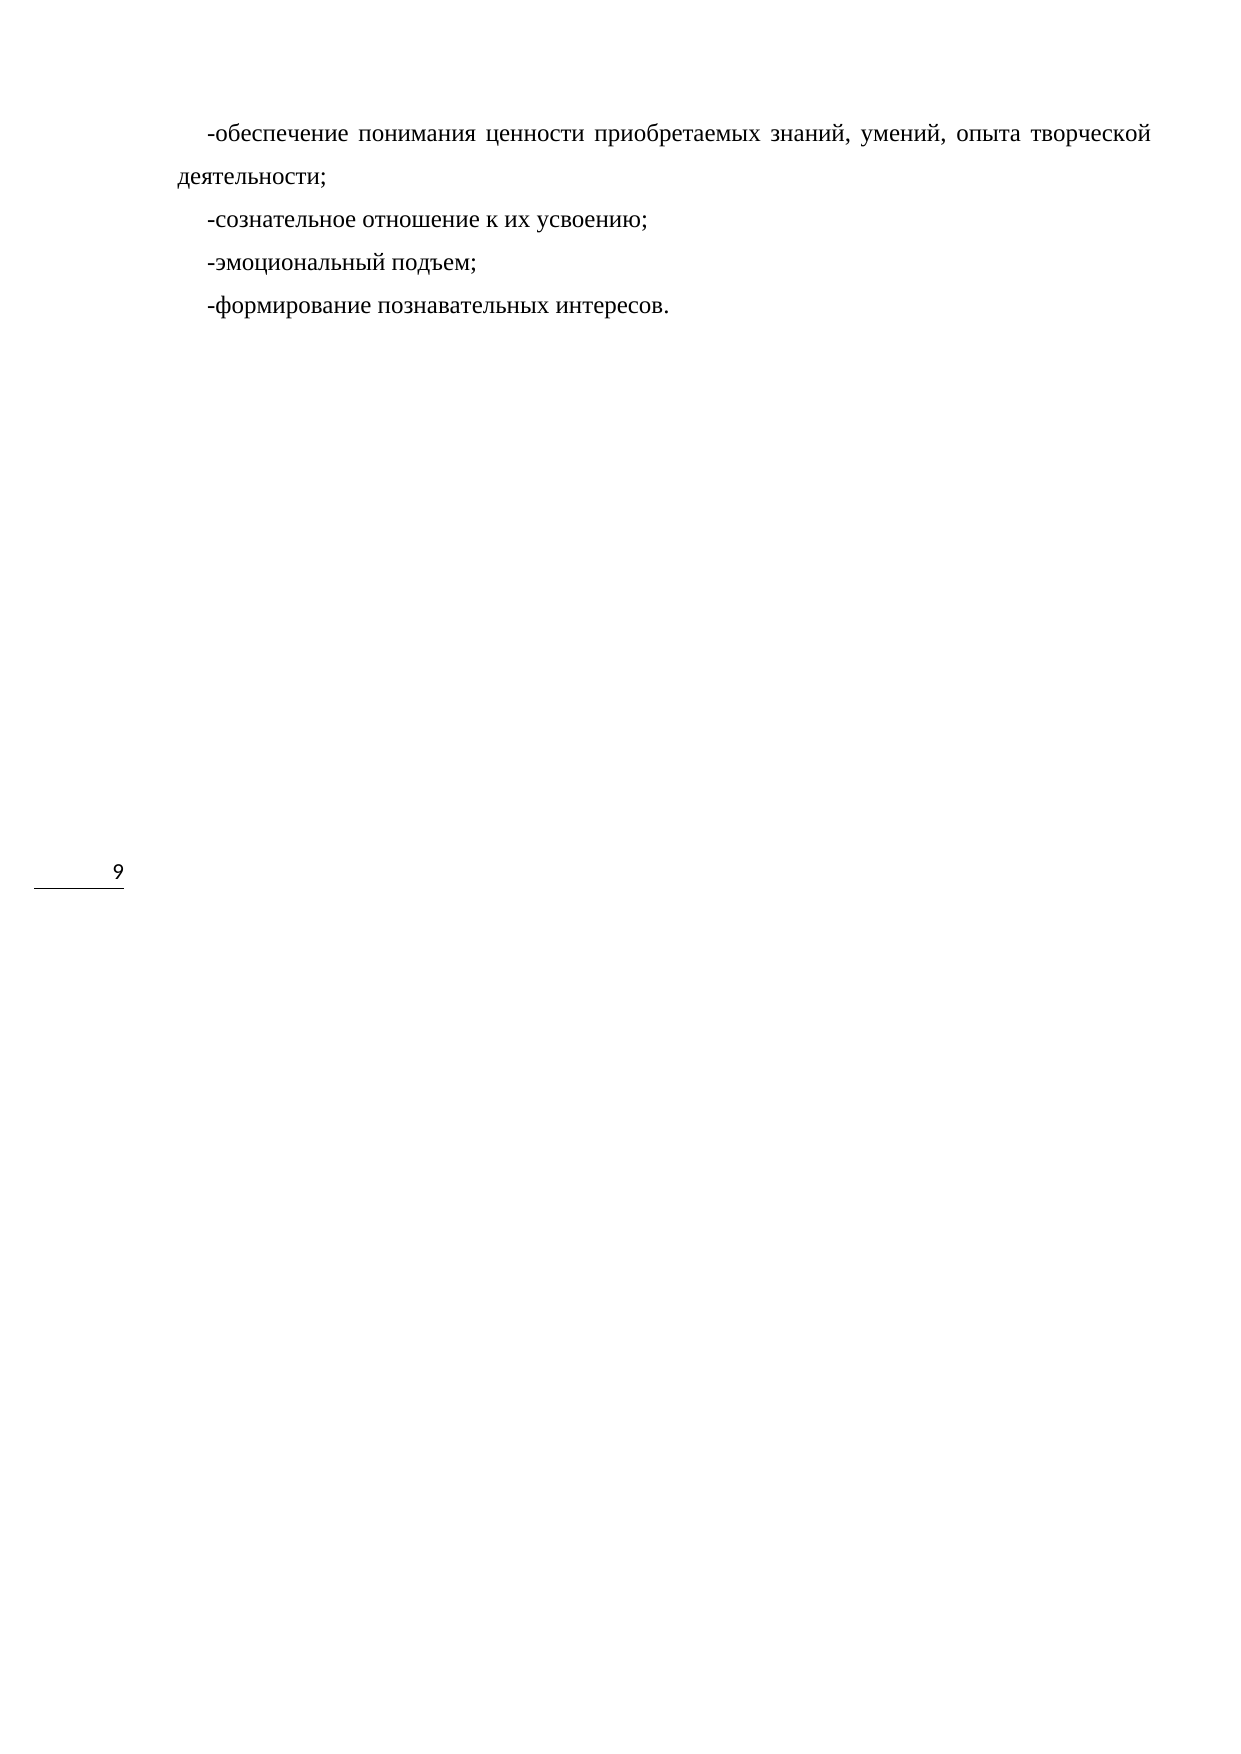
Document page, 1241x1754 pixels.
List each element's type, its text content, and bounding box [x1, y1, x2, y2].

text -сознательное отношение к их усвоению; [177, 204, 1152, 233]
text -эмоциональный подъем; [177, 247, 1152, 276]
text -формирование познавательных интересов. [177, 291, 1152, 319]
text -обеспечение понимания ценности приобретаемых знаний, умений, опыта творческой деятельности; [177, 118, 1152, 190]
